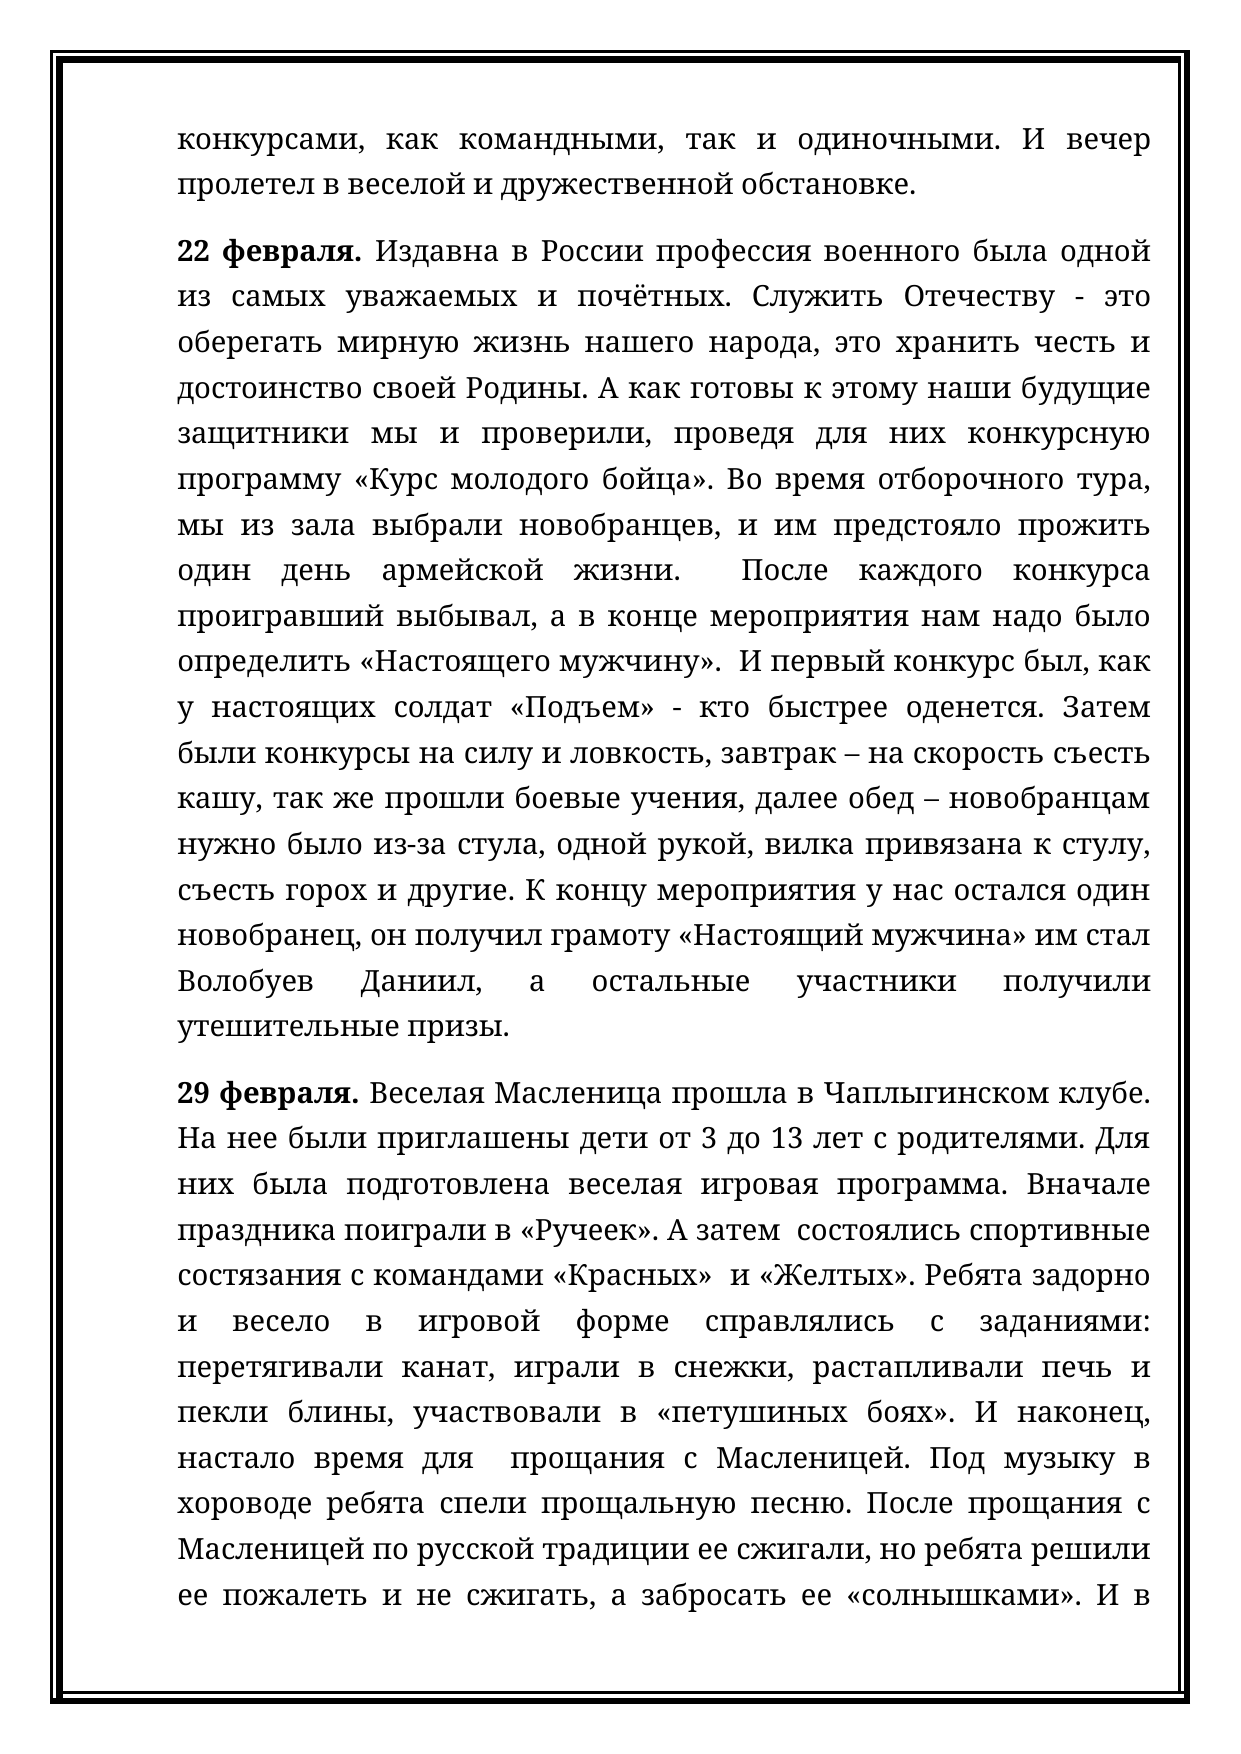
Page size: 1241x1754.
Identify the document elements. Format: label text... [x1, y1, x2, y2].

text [177, 118, 1152, 203]
text 22 февраля. Издавна в России профессия военного была одной из самых уважаемых и почётных. Служить Отечеству - это оберегать мирную жизнь нашего народа, это хранить честь и достоинство своей Родины. А как готовы к этому наши будущие защитники мы и проверили, проведя для них конкурсную программу «Курс молодого бойца». Во время отборочного тура, мы из зала выбрали новобранцев, и им предстояло прожить один день армейской жизни. После каждого конкурса проигравший выбывал, а в конце мероприятия нам надо было определить «Настоящего мужчину». И первый конкурс был, как у настоящих солдат «Подъем» - кто быстрее оденется. Затем были конкурсы на силу и ловкость, завтрак – на скорость съесть кашу, так же прошли боевые учения, далее обед – новобранцам нужно было из-за стула, одной рукой, вилка привязана к стулу, съесть горох и другие. К концу мероприятия у нас остался один новобранец, он получил грамоту «Настоящий мужчина» им стал Волобуев Даниил, а остальные участники получили утешительные призы. [177, 230, 1152, 1045]
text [177, 1072, 1152, 1614]
